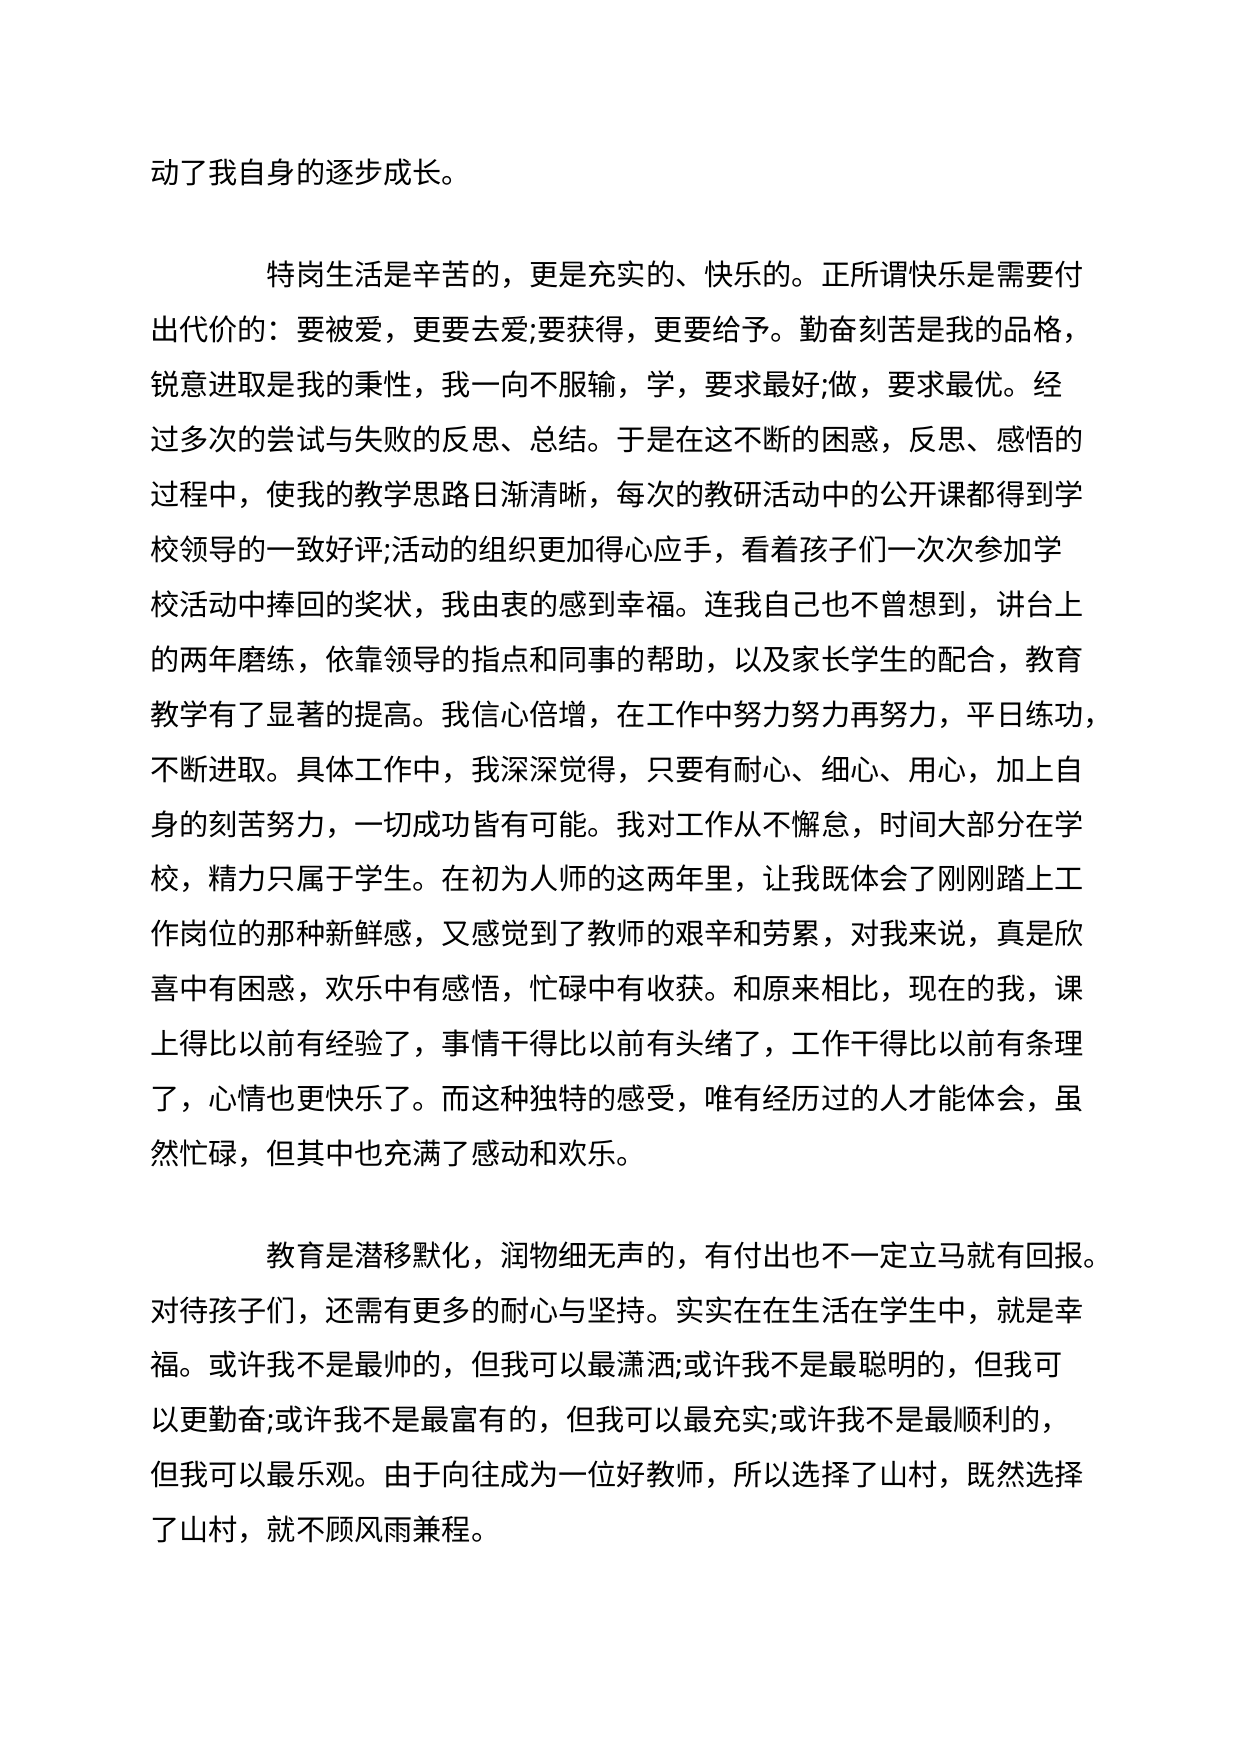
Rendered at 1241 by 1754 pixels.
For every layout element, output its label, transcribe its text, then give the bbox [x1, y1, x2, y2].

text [150, 150, 1090, 192]
text 特岗生活是辛苦的，更是充实的、快乐的。正所谓快乐是需要付出代价的：要被爱，更要去爱;要获得，更要给予。勤奋刻苦是我的品格，锐意进取是我的秉性，我一向不服输，学，要求最好;做，要求最优。经过多次的尝试与失败的反思、总结。于是在这不断的困惑，反思、感悟的过程中，使我的教学思路日渐清晰，每次的教研活动中的公开课都得到学校领导的一致好评;活动的组织更加得心应手，看着孩子们一次次参加学校活动中捧回的奖状，我由衷的感到幸福。连我自己也不曾想到，讲台上的两年磨练，依靠领导的指点和同事的帮助，以及家长学生的配合，教育教学有了显著的提高。我信心倍增，在工作中努力努力再努力，平日练功，不断进取。具体工作中，我深深觉得，只要有耐心、细心、用心，加上自身的刻苦努力，一切成功皆有可能。我对工作从不懈怠，时间大部分在学校，精力只属于学生。在初为人师的这两年里，让我既体会了刚刚踏上工作岗位的那种新鲜感，又感觉到了教师的艰辛和劳累，对我来说，真是欣喜中有困惑，欢乐中有感悟，忙碌中有收获。和原来相比，现在的我，课上得比以前有经验了，事情干得比以前有头绪了，工作干得比以前有条理了，心情也更快乐了。而这种独特的感受，唯有经历过的人才能体会，虽然忙碌，但其中也充满了感动和欢乐。 [150, 252, 1090, 1173]
text 教育是潜移默化，润物细无声的，有付出也不一定立马就有回报。对待孩子们，还需有更多的耐心与坚持。实实在在生活在学生中，就是幸福。或许我不是最帅的，但我可以最潇洒;或许我不是最聪明的，但我可以更勤奋;或许我不是最富有的，但我可以最充实;或许我不是最顺利的，但我可以最乐观。由于向往成为一位好教师，所以选择了山村，既然选择了山村，就不顾风雨兼程。 [150, 1232, 1090, 1549]
